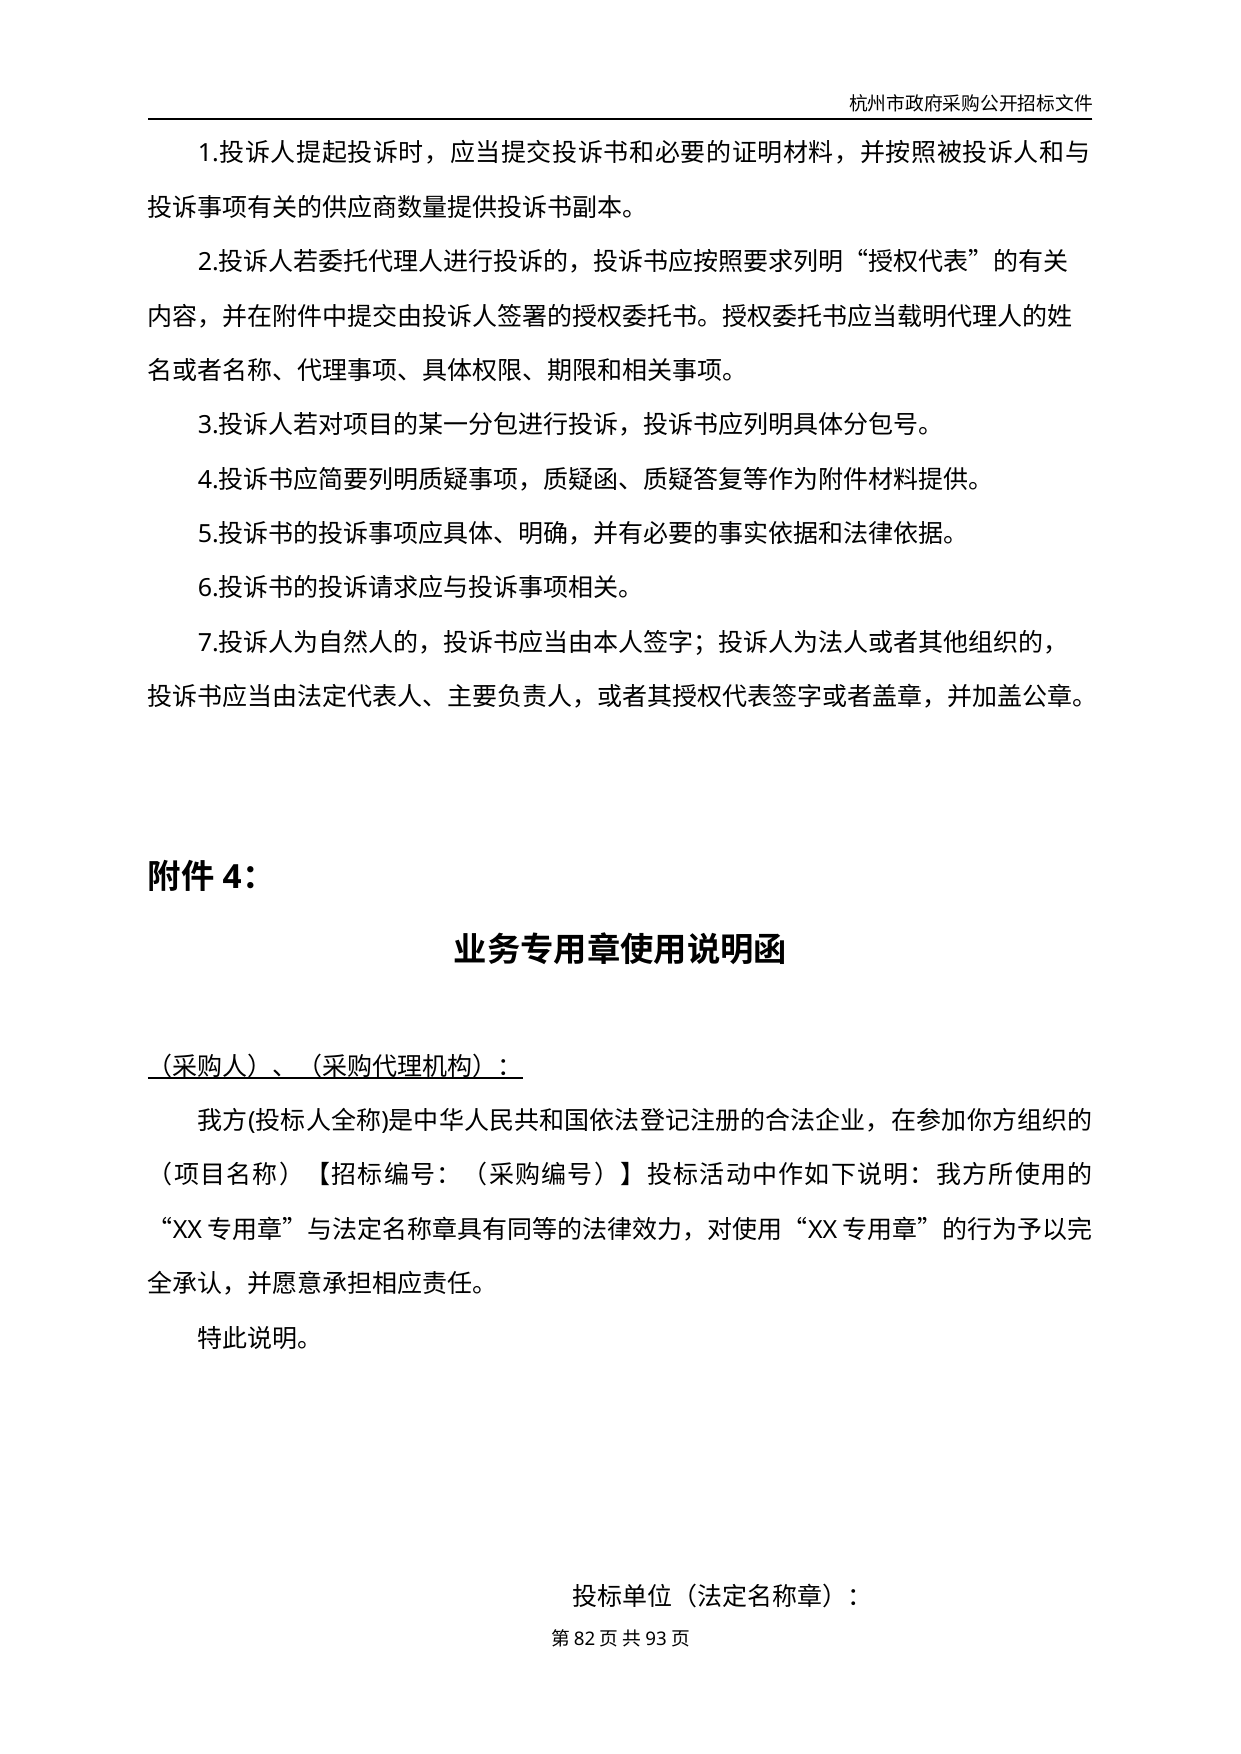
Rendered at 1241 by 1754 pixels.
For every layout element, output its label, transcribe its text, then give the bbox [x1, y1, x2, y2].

text （采购人）、（采购代理机构）： [148, 1046, 1092, 1082]
text 4.投诉书应简要列明质疑事项，质疑函、质疑答复等作为附件材料提供。 [148, 459, 1092, 495]
text 我方(投标人全称)是中华人民共和国依法登记注册的合法企业，在参加你方组织的（项目名称）【招标编号：（采购编号）】投标活动中作如下说明：我方所使用的“XX专用章”与法定名称章具有同等的法律效力，对使用“XX专用章”的行为予以完全承认，并愿意承担相应责任。 [148, 1101, 1092, 1300]
text 7.投诉人为自然人的，投诉书应当由本人签字；投诉人为法人或者其他组织的，投诉书应当由法定代表人、主要负责人，或者其授权代表签字或者盖章，并加盖公章。 [148, 622, 1092, 713]
text 3.投诉人若对项目的某一分包进行投诉，投诉书应列明具体分包号。 [148, 405, 1092, 441]
text 5.投诉书的投诉事项应具体、明确，并有必要的事实依据和法律依据。 [148, 513, 1092, 550]
text 附件4： [148, 850, 1092, 899]
text 6.投诉书的投诉请求应与投诉事项相关。 [148, 568, 1092, 604]
text 2.投诉人若委托代理人进行投诉的，投诉书应按照要求列明“授权代表”的有关内容，并在附件中提交由投诉人签署的授权委托书。授权委托书应当载明代理人的姓名或者名称、代理事项、具体权限、期限和相关事项。 [148, 242, 1092, 387]
text 业务专用章使用说明函 [148, 923, 1092, 971]
text 特此说明。 [148, 1318, 1092, 1354]
text 1.投诉人提起投诉时，应当提交投诉书和必要的证明材料，并按照被投诉人和与投诉事项有关的供应商数量提供投诉书副本。 [148, 133, 1092, 223]
text 投标单位（法定名称章）： [148, 1577, 1042, 1613]
